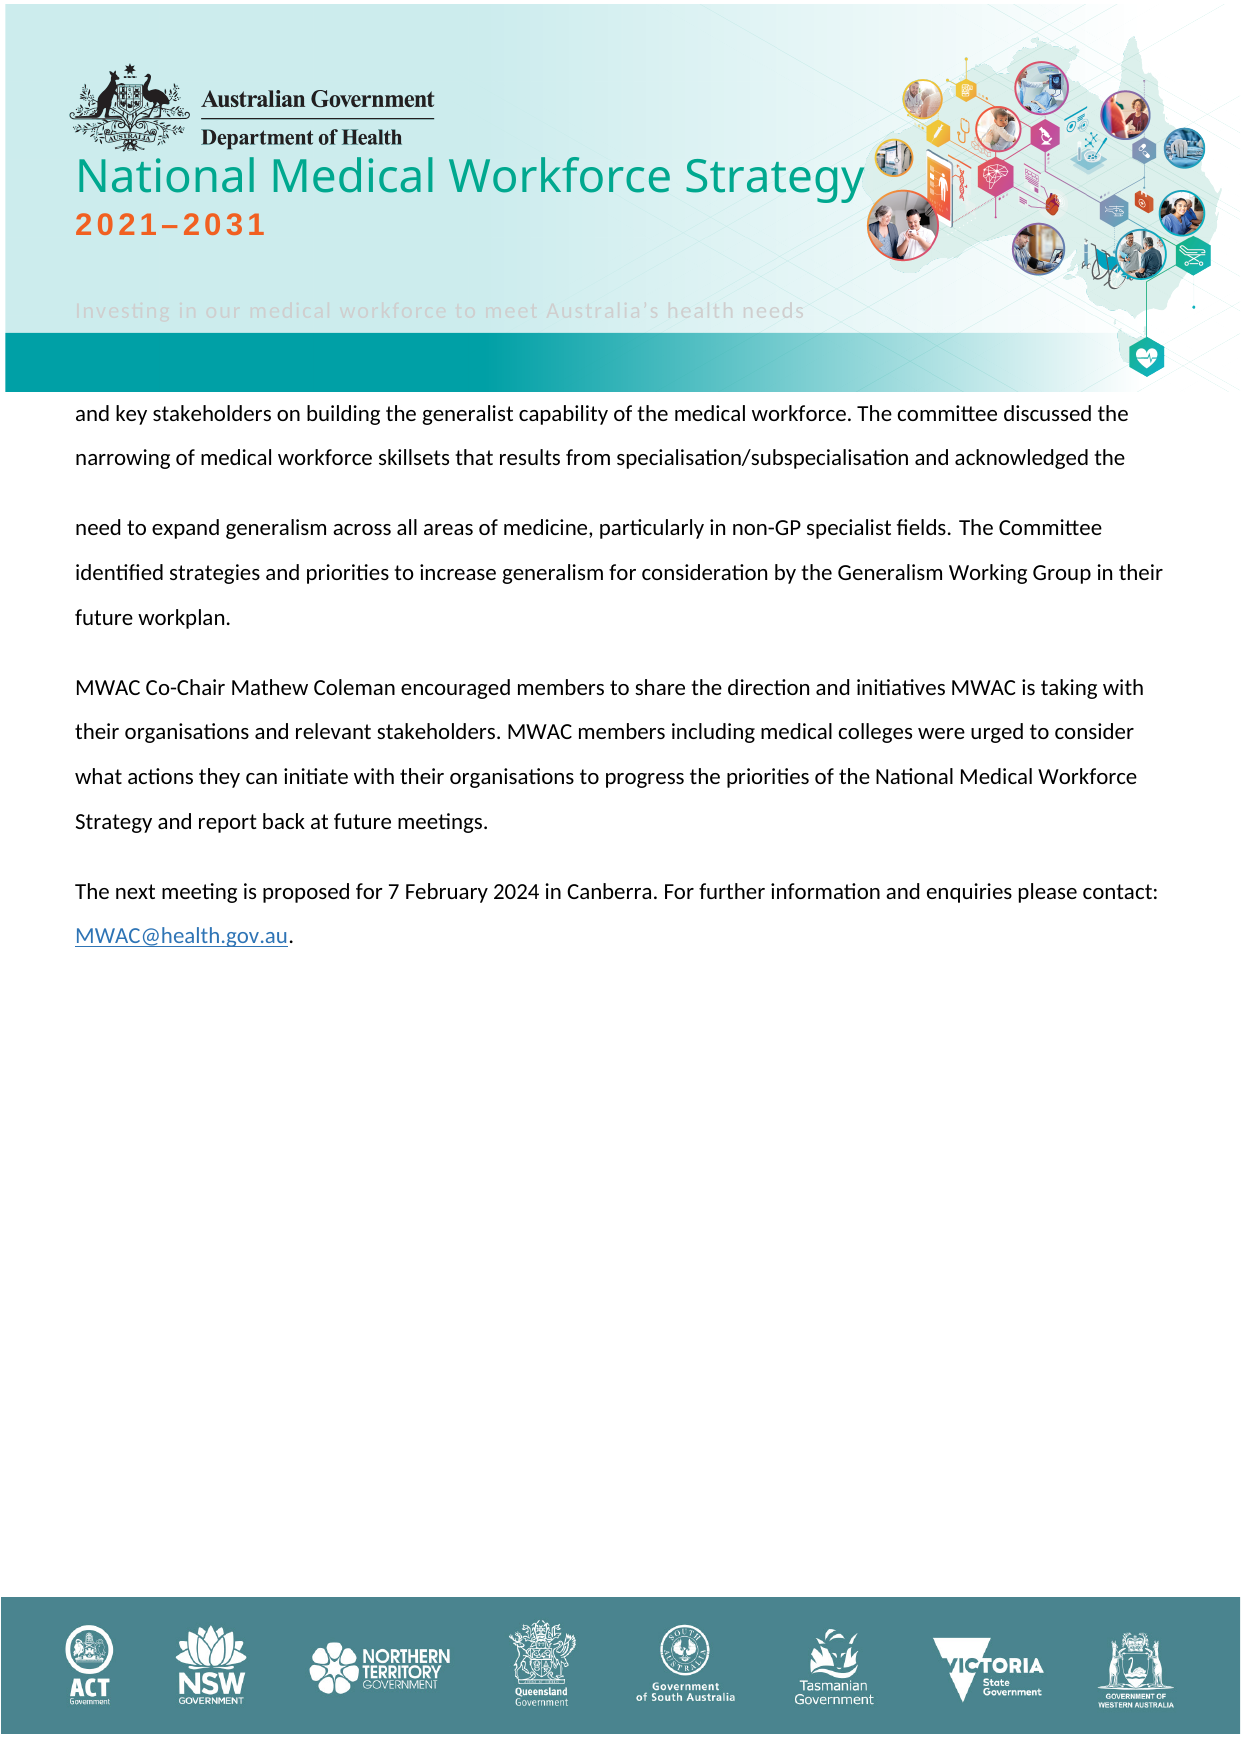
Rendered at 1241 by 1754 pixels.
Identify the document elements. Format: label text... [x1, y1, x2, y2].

picture [5, 4, 1241, 393]
picture [1, 1597, 1241, 1734]
text The next meeting is proposed for 7 February 2024 in Canberra. For further information and enquiries please contact: MWAC@health.gov.au. [75, 877, 1165, 950]
text MWAC Co-Chair Mathew Coleman encouraged members to share the direction and initiatives MWAC is taking with their organisations and relevant stakeholders. MWAC members including medical colleges were urged to consider what actions they can initiate with their organisations to progress the priorities of the National Medical Workforce Strategy and report back at future meetings. [75, 673, 1165, 835]
text need to expand generalism across all areas of medicine, particularly in non-GP specialist fields. The Committee identified strategies and priorities to increase generalism for consideration by the Generalism Working Group in their future workplan. [75, 513, 1165, 631]
